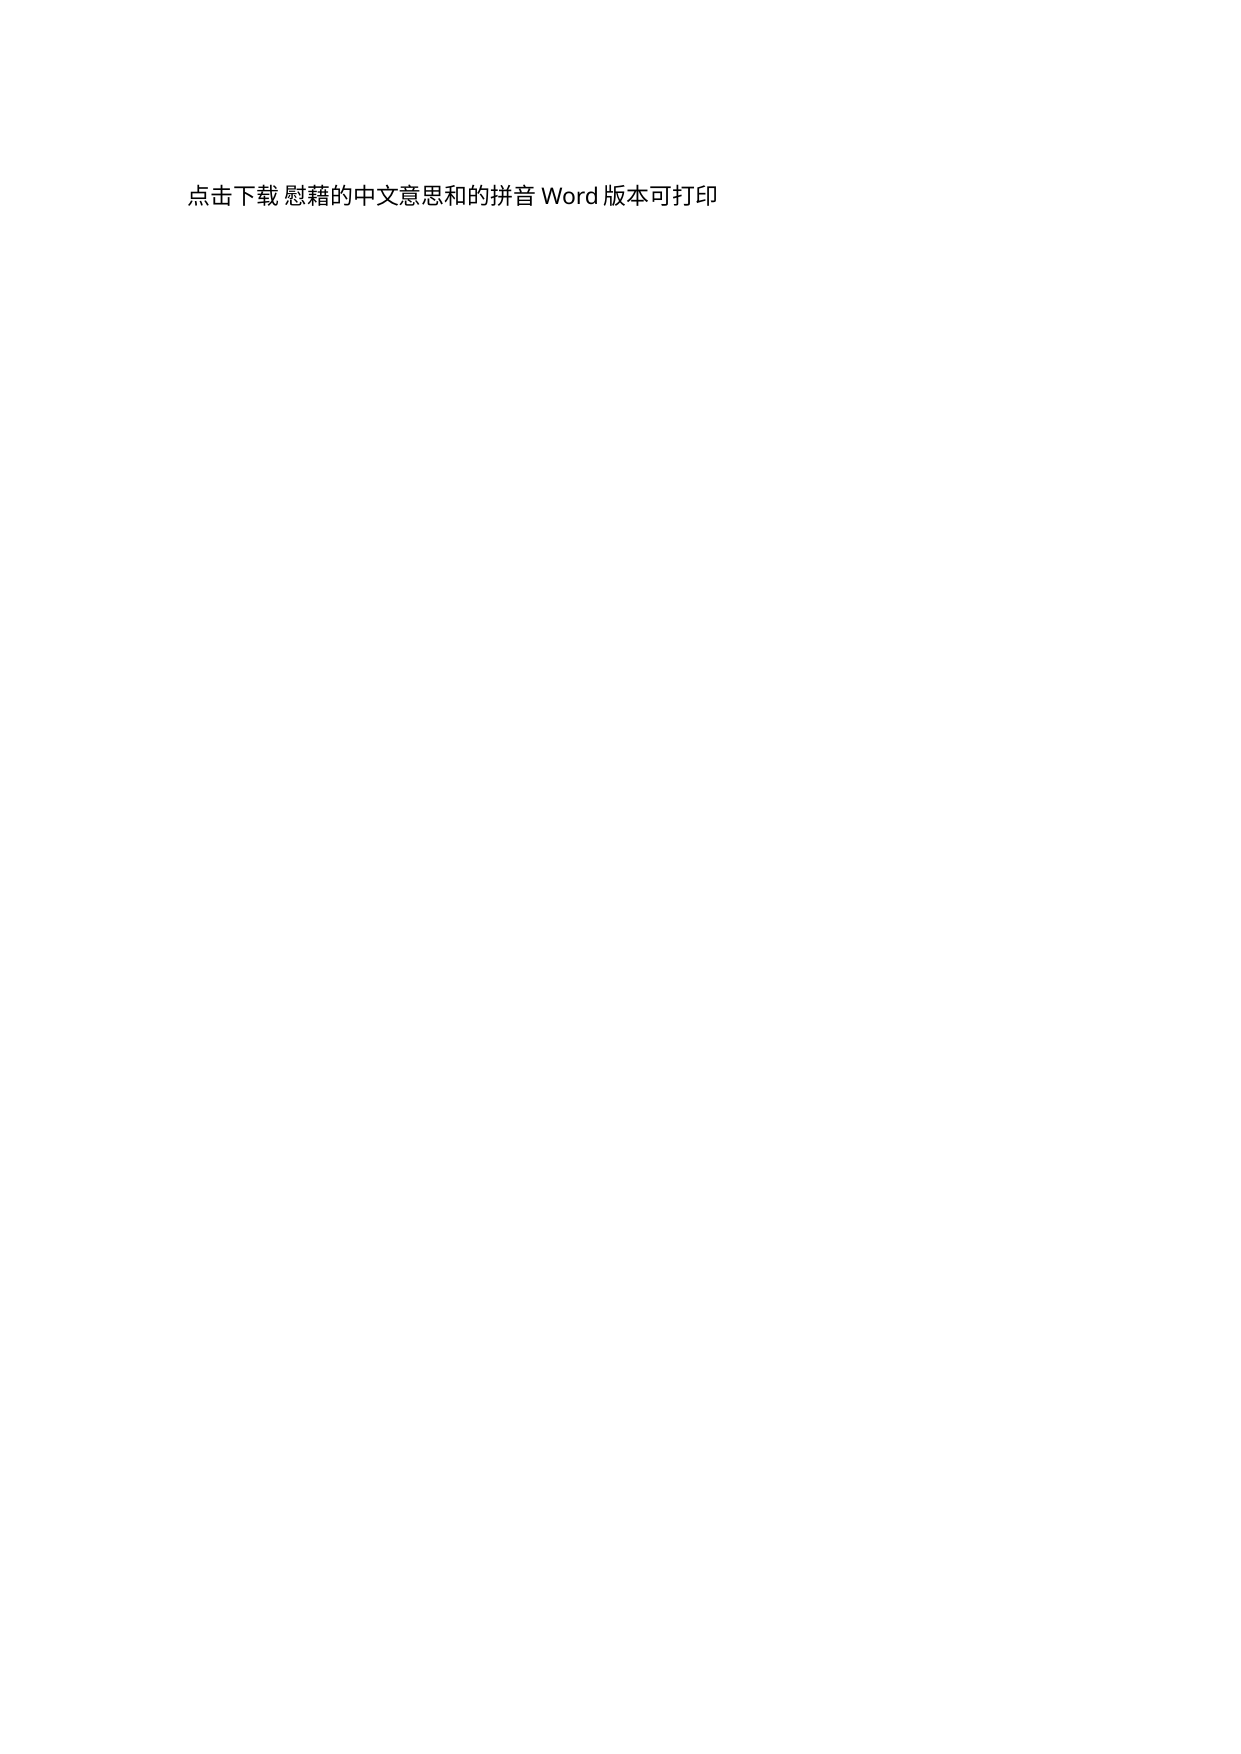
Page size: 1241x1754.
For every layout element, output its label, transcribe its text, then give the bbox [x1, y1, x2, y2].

text 点击下载 慰藉的中文意思和的拼音Word版本可打印 [187, 162, 1053, 227]
